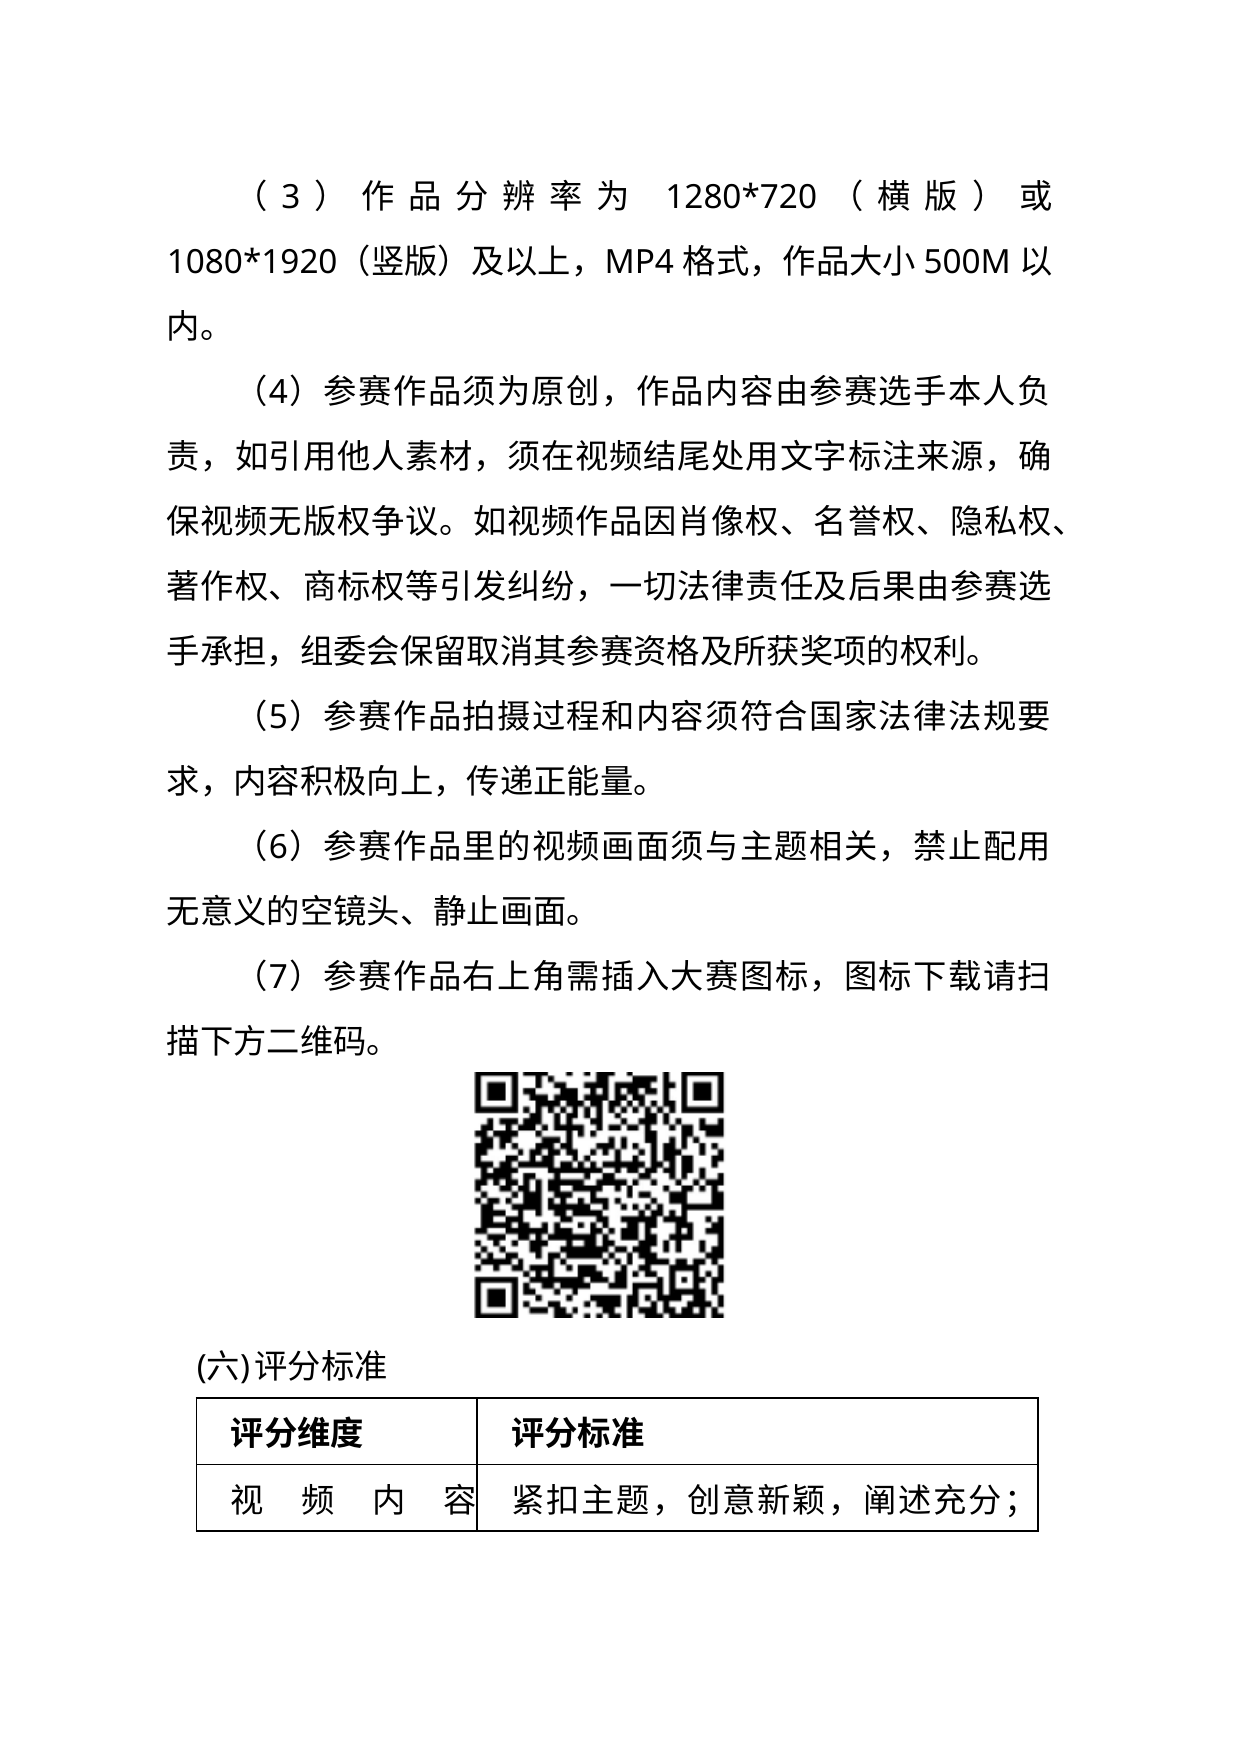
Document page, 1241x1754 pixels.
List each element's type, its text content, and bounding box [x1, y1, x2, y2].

text （3）作品分辨率为 1280*720（横版）或 1080*1920（竖版）及以上，MP4 格式，作品大小 500M 以内。 [167, 162, 1053, 357]
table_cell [478, 1465, 1037, 1530]
text （4）参赛作品须为原创，作品内容由参赛选手本人负责，如引用他人素材，须在视频结尾处用文字标注来源，确保视频无版权争议。如视频作品因肖像权、名誉权、隐私权、著作权、商标权等引发纠纷，一切法律责任及后果由参赛选手承担，组委会保留取消其参赛资格及所获奖项的权利。 [167, 357, 1053, 682]
picture [473, 1072, 727, 1318]
text （5）参赛作品拍摄过程和内容须符合国家法律法规要求，内容积极向上，传递正能量。 [167, 682, 1053, 812]
table_cell 视频内容（50%） [197, 1465, 476, 1530]
text （7）参赛作品右上角需插入大赛图标，图标下载请扫描下方二维码。 [167, 942, 1053, 1072]
table_header 评分维度 [197, 1399, 476, 1463]
list 评分标准 [167, 1332, 1053, 1397]
text （6）参赛作品里的视频画面须与主题相关，禁止配用无意义的空镜头、静止画面。 [167, 812, 1053, 942]
table_header 评分标准 [478, 1399, 1037, 1463]
